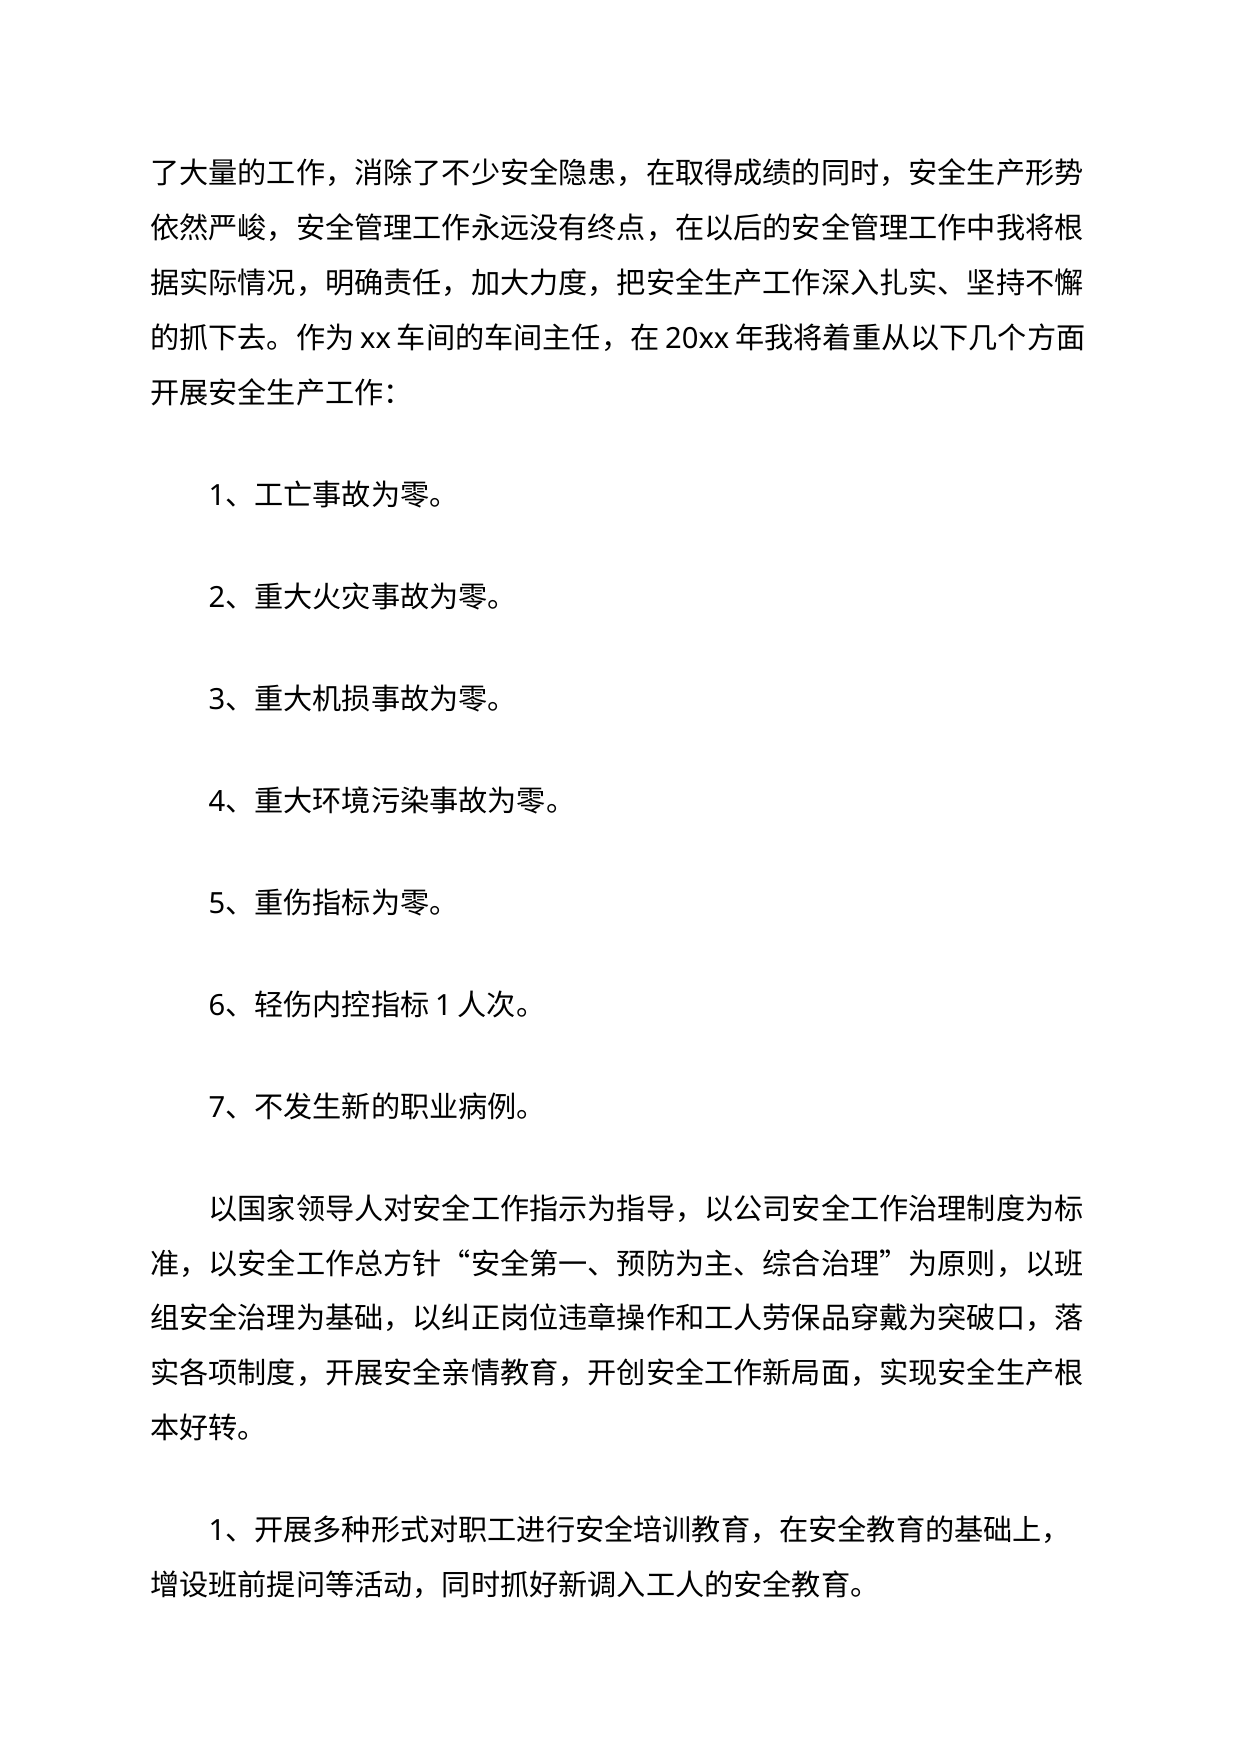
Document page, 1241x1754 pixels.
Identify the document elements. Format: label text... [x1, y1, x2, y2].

text 3、重大机损事故为零。 [150, 675, 1090, 718]
text 2、重大火灾事故为零。 [150, 573, 1090, 616]
text 7、不发生新的职业病例。 [150, 1083, 1090, 1126]
text 以国家领导人对安全工作指示为指导，以公司安全工作治理制度为标准，以安全工作总方针“安全第一、预防为主、综合治理”为原则，以班组安全治理为基础，以纠正岗位违章操作和工人劳保品穿戴为突破口，落实各项制度，开展安全亲情教育，开创安全工作新局面，实现安全生产根本好转。 [150, 1185, 1090, 1447]
text 6、轻伤内控指标1人次。 [150, 981, 1090, 1024]
text 4、重大环境污染事故为零。 [150, 777, 1090, 820]
text 1、工亡事故为零。 [150, 471, 1090, 514]
text 5、重伤指标为零。 [150, 879, 1090, 922]
text 1、开展多种形式对职工进行安全培训教育，在安全教育的基础上，增设班前提问等活动，同时抓好新调入工人的安全教育。 [150, 1507, 1090, 1604]
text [150, 150, 1090, 412]
